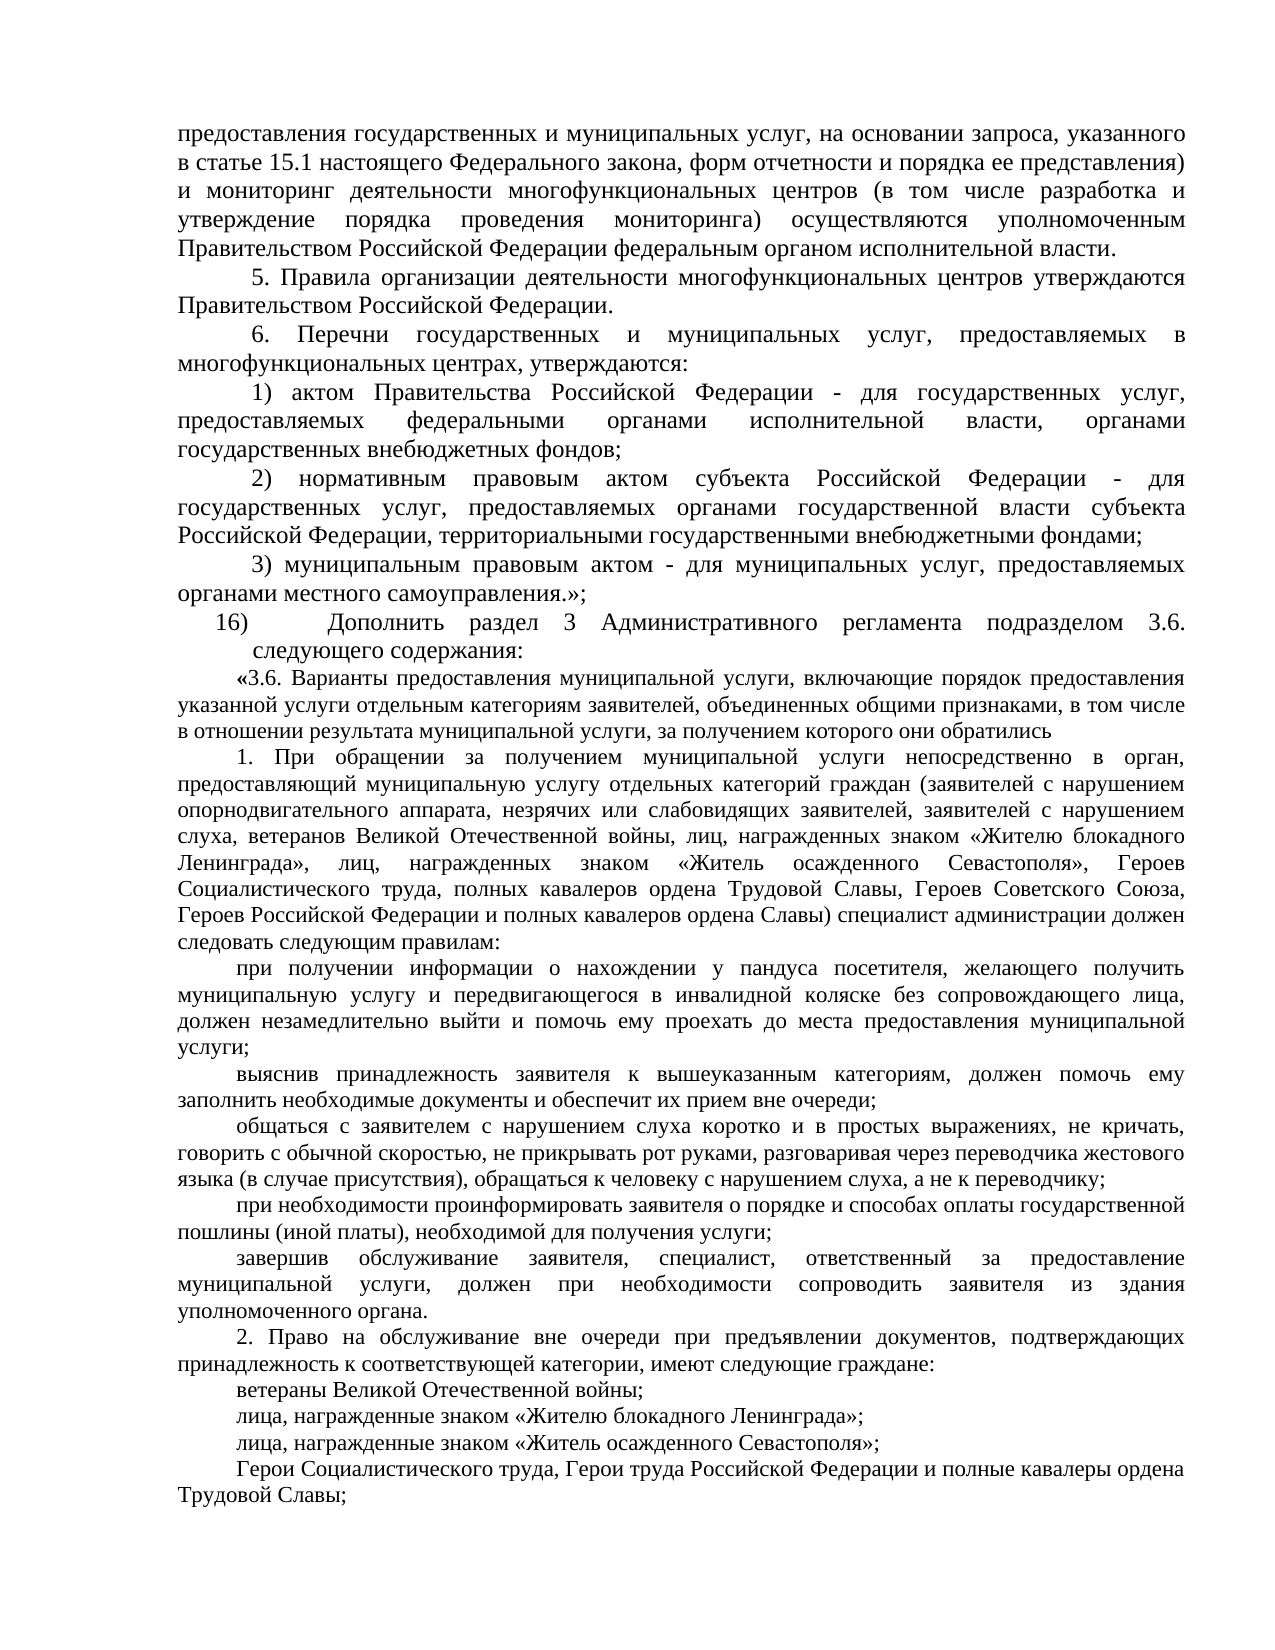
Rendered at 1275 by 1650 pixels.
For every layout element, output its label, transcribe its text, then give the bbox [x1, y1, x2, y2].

text 6. Перечни государственных и муниципальных услуг, предоставляемых в многофункциональных центрах, утверждаются: [177, 319, 1186, 377]
text 5. Правила организации деятельности многофункциональных центров утверждаются Правительством Российской Федерации. [177, 262, 1186, 319]
text 1) актом Правительства Российской Федерации - для государственных услуг, предоставляемых федеральными органами исполнительной власти, органами государственных внебюджетных фондов; [177, 377, 1186, 463]
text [177, 118, 1186, 262]
text при необходимости проинформировать заявителя о порядке и способах оплаты государственной пошлины (иной платы), необходимой для получения услуги; [177, 1191, 1186, 1244]
list Дополнить раздел 3 Административного регламента подразделом 3.6. следующего содержания: [215, 607, 1186, 664]
text 2. Право на обслуживание вне очереди при предъявлении документов, подтверждающих принадлежность к соответствующей категории, имеют следующие граждане: [177, 1323, 1186, 1376]
text ветераны Великой Отечественной войны; [177, 1376, 1186, 1402]
text «3.6. Варианты предоставления муниципальной услуги, включающие порядок предоставления указанной услуги отдельным категориям заявителей, объединенных общими признаками, в том числе в отношении результата муниципальной услуги, за получением которого они обратились [177, 664, 1186, 743]
text лица, награжденные знаком «Жителю блокадного Ленинграда»; [177, 1402, 1186, 1429]
text общаться с заявителем с нарушением слуха коротко и в простых выражениях, не кричать, говорить с обычной скоростью, не прикрывать рот руками, разговаривая через переводчика жестового языка (в случае присутствия), обращаться к человеку с нарушением слуха, а не к переводчику; [177, 1112, 1186, 1191]
text выяснив принадлежность заявителя к вышеуказанным категориям, должен помочь ему заполнить необходимые документы и обеспечит их прием вне очереди; [177, 1060, 1186, 1112]
text при получении информации о нахождении у пандуса посетителя, желающего получить муниципальную услугу и передвигающегося в инвалидной коляске без сопровождающего лица, должен незамедлительно выйти и помочь ему проехать до места предоставления муниципальной услуги; [177, 954, 1186, 1060]
text 3) муниципальным правовым актом - для муниципальных услуг, предоставляемых органами местного самоуправления.»; [177, 549, 1186, 607]
text Герои Социалистического труда, Герои труда Российской Федерации и полные кавалеры ордена Трудовой Славы; [177, 1455, 1186, 1508]
text завершив обслуживание заявителя, специалист, ответственный за предоставление муниципальной услуги, должен при необходимости сопроводить заявителя из здания уполномоченного органа. [177, 1244, 1186, 1323]
text 2) нормативным правовым актом субъекта Российской Федерации - для государственных услуг, предоставляемых органами государственной власти субъекта Российской Федерации, территориальными государственными внебюджетными фондами; [177, 463, 1186, 549]
text лица, награжденные знаком «Житель осажденного Севастополя»; [177, 1429, 1186, 1455]
text 1. При обращении за получением муниципальной услуги непосредственно в орган, предоставляющий муниципальную услугу отдельных категорий граждан (заявителей с нарушением опорнодвигательного аппарата, незрячих или слабовидящих заявителей, заявителей с нарушением слуха, ветеранов Великой Отечественной войны, лиц, награжденных знаком «Жителю блокадного Ленинграда», лиц, награжденных знаком «Житель осажденного Севастополя», Героев Социалистического труда, полных кавалеров ордена Трудовой Славы, Героев Советского Союза, Героев Российской Федерации и полных кавалеров ордена Славы) специалист администрации должен следовать следующим правилам: [177, 743, 1186, 954]
